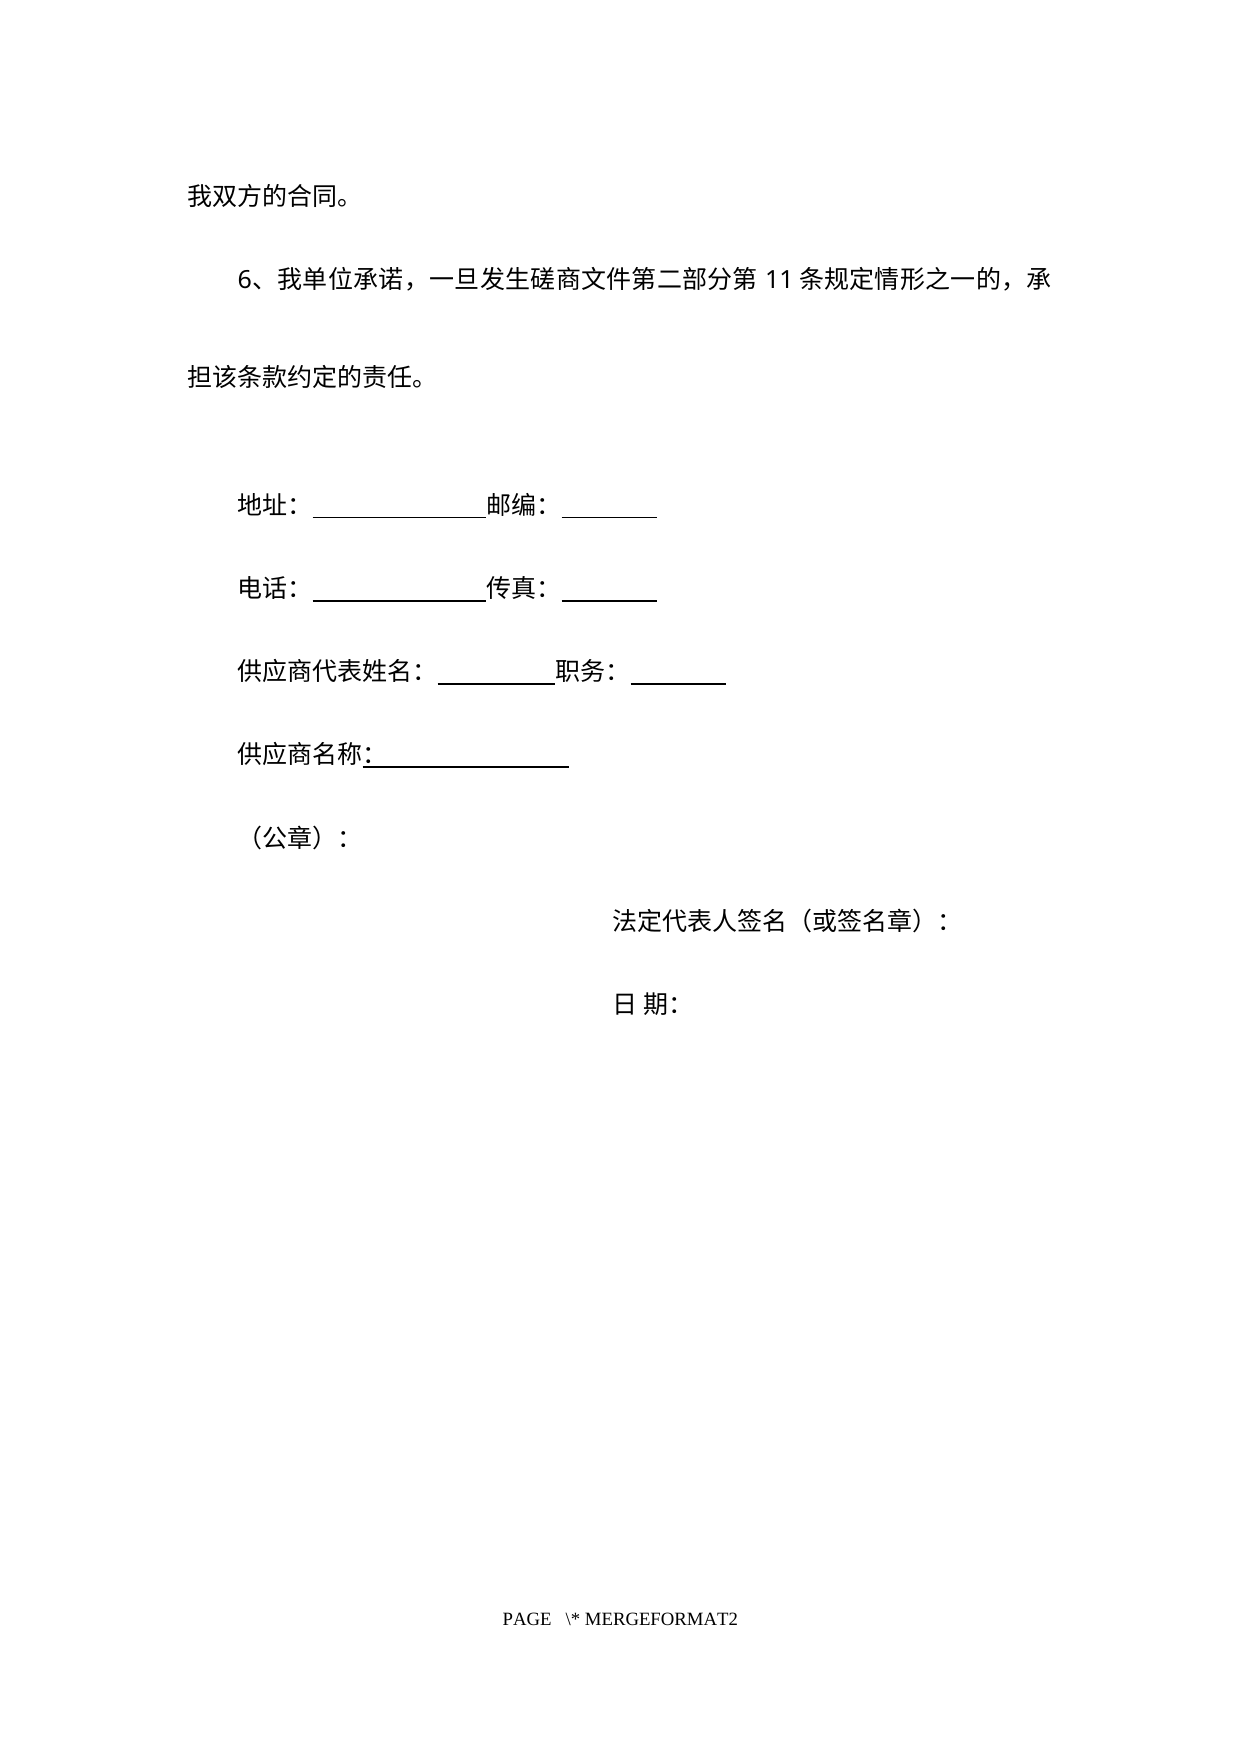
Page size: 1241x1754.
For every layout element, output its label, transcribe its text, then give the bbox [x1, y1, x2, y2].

text 日 期： [562, 970, 1053, 1035]
text 法定代表人签名（或签名章）： [562, 887, 1053, 952]
text 电话： 传真： [187, 554, 1053, 619]
text 6、我单位承诺，一旦发生磋商文件第二部分第11条规定情形之一的，承担该条款约定的责任。 [187, 245, 1053, 408]
text 供应商代表姓名： 职务： [187, 637, 1053, 702]
text 地址： 邮编： [187, 471, 1053, 536]
text （公章）： [187, 804, 1053, 869]
text 供应商名称： [187, 721, 1053, 786]
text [187, 162, 1053, 227]
